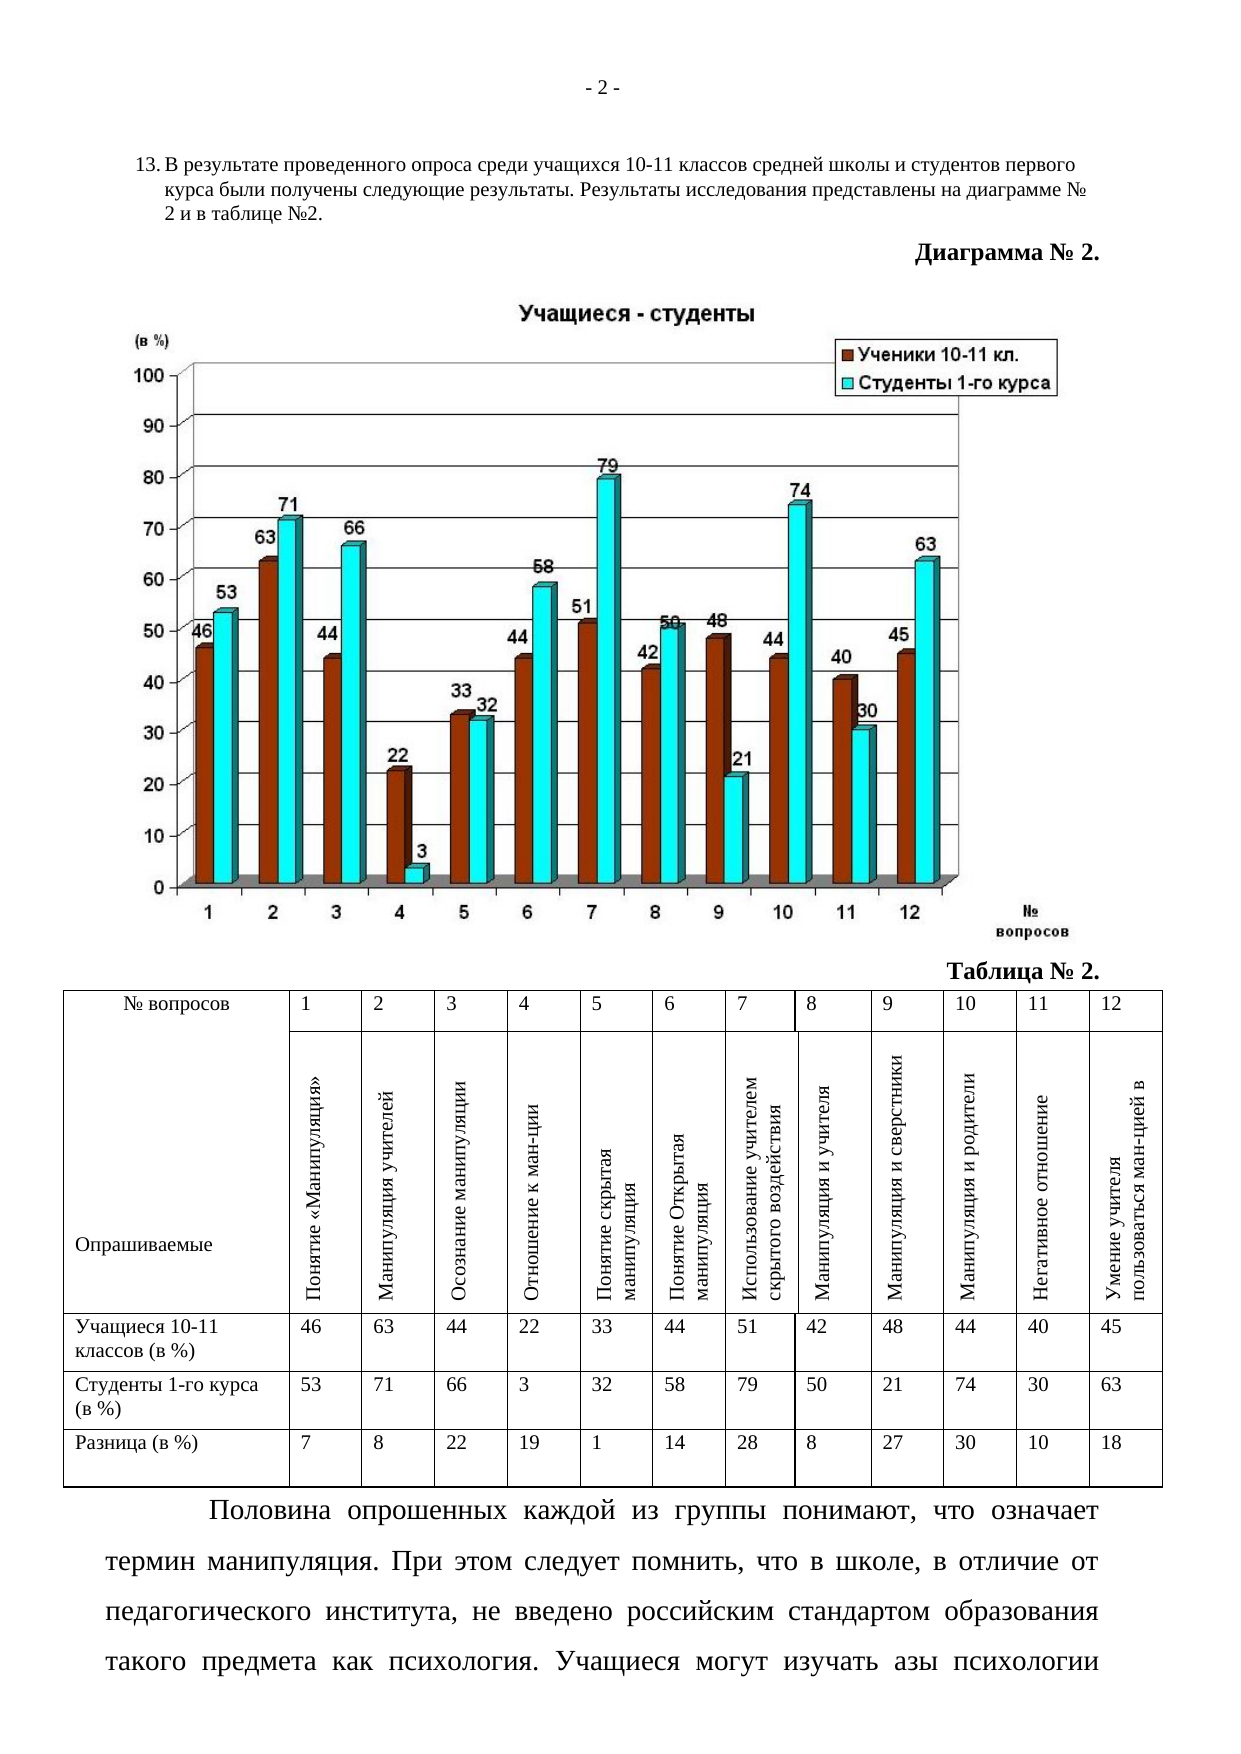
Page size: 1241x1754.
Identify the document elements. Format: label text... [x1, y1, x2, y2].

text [105, 1492, 1100, 1677]
table_cell 19 [508, 1430, 580, 1486]
text Диаграмма № 2. [105, 237, 1100, 266]
table_header 2 [362, 991, 434, 1031]
table_cell 63 [1090, 1372, 1162, 1428]
table_cell 32 [581, 1372, 652, 1428]
table_cell Понятие скрытая манипуляция [581, 1032, 652, 1313]
table_cell 50 [796, 1372, 871, 1428]
table_header 1 [290, 991, 361, 1031]
table_cell Разница (в %) [64, 1430, 289, 1486]
table_cell 27 [872, 1430, 943, 1486]
table_cell 8 [362, 1430, 434, 1486]
table_header 6 [653, 991, 725, 1031]
table_header 10 [944, 991, 1016, 1031]
table_header 5 [581, 991, 652, 1031]
table_cell 71 [362, 1372, 434, 1428]
table_cell Осознание манипуляции [435, 1032, 507, 1313]
table_cell 3 [508, 1372, 580, 1428]
table_cell 10 [1017, 1430, 1089, 1486]
table_header 4 [508, 991, 580, 1031]
table_cell 30 [1017, 1372, 1089, 1428]
table_cell 74 [944, 1372, 1016, 1428]
table_cell 53 [290, 1372, 361, 1428]
table_cell 21 [872, 1372, 943, 1428]
table_cell 44 [944, 1314, 1016, 1371]
table_cell 66 [435, 1372, 507, 1428]
table_cell Понятие «Манипуляция» [290, 1032, 361, 1313]
table_cell Манипуляция учителей [362, 1032, 434, 1313]
table_cell 45 [1090, 1314, 1162, 1371]
table_cell 42 [796, 1314, 871, 1371]
table_cell Умение учителя пользоваться ман-цией в конфликте [1090, 1032, 1162, 1313]
list На вопрос: как вы считаете можно ли использовать манипуляцию в корыстных целях в других сферах деятельности? (У-42; С-11; Р-31) Этот вопрос имеет под собой огромную почву для исследований и здесь нельзя судить о том, как педагоги относятся к манипуляции в других сферах деятельности. И все же учителя, отвечая на этот вопрос, огромным количеством процентов превалируют над студентами. Это можно объяснить тем, что они имели в виду такие сферы деятельности как политика и бизнес где манипуляция очень сильно распространена. Студенты по большей части имели в виду другие сферы деятельности. В результате проведенного опроса среди учащихся 10-11 классов средней школы и студентов первого курса были получены следующие результаты. Результаты исследования представлены на диаграмме № 2 и в таблице №2. [135, 123, 1100, 224]
table_cell Манипуляция и сверстники [872, 1032, 943, 1313]
table_cell 28 [726, 1430, 794, 1486]
table_header 3 [435, 991, 507, 1031]
table_cell Манипуляция и родители [944, 1032, 1016, 1313]
table_cell 22 [508, 1314, 580, 1371]
table_cell 79 [726, 1372, 794, 1428]
table_cell 30 [944, 1430, 1016, 1486]
table_header 11 [1017, 991, 1089, 1031]
table_cell 44 [435, 1314, 507, 1371]
table_cell 14 [653, 1430, 725, 1486]
table_cell 51 [726, 1314, 794, 1371]
picture [118, 278, 1086, 946]
table_cell Отношение к ман-ции [508, 1032, 580, 1313]
table_cell 18 [1090, 1430, 1162, 1486]
table_cell Учащиеся 10-11 классов (в %) [64, 1314, 289, 1371]
table_cell Студенты 1-го курса (в %) [64, 1372, 289, 1428]
table_cell 63 [362, 1314, 434, 1371]
table_cell 44 [653, 1314, 725, 1371]
table_cell Манипуляция и учителя [799, 1032, 871, 1313]
table_cell 7 [290, 1430, 361, 1486]
table_header 12 [1090, 991, 1162, 1031]
table_cell 40 [1017, 1314, 1089, 1371]
table_header № вопросов Опрашиваемые [64, 991, 289, 1313]
table_cell Использование учителем скрытого воздействия [726, 1032, 798, 1313]
table_cell 1 [581, 1430, 652, 1486]
table_header 7 [726, 991, 794, 1031]
table_header 8 [796, 991, 871, 1031]
table_cell Понятие Открытая манипуляция [653, 1032, 725, 1313]
text Таблица № 2. [105, 956, 1100, 985]
table_cell Негативное отношение [1017, 1032, 1089, 1313]
table_cell 46 [290, 1314, 361, 1371]
table_cell 58 [653, 1372, 725, 1428]
table_cell 33 [581, 1314, 652, 1371]
table_header 9 [872, 991, 943, 1031]
table_cell 8 [796, 1430, 871, 1486]
table_cell 48 [872, 1314, 943, 1371]
table_cell 22 [435, 1430, 507, 1486]
